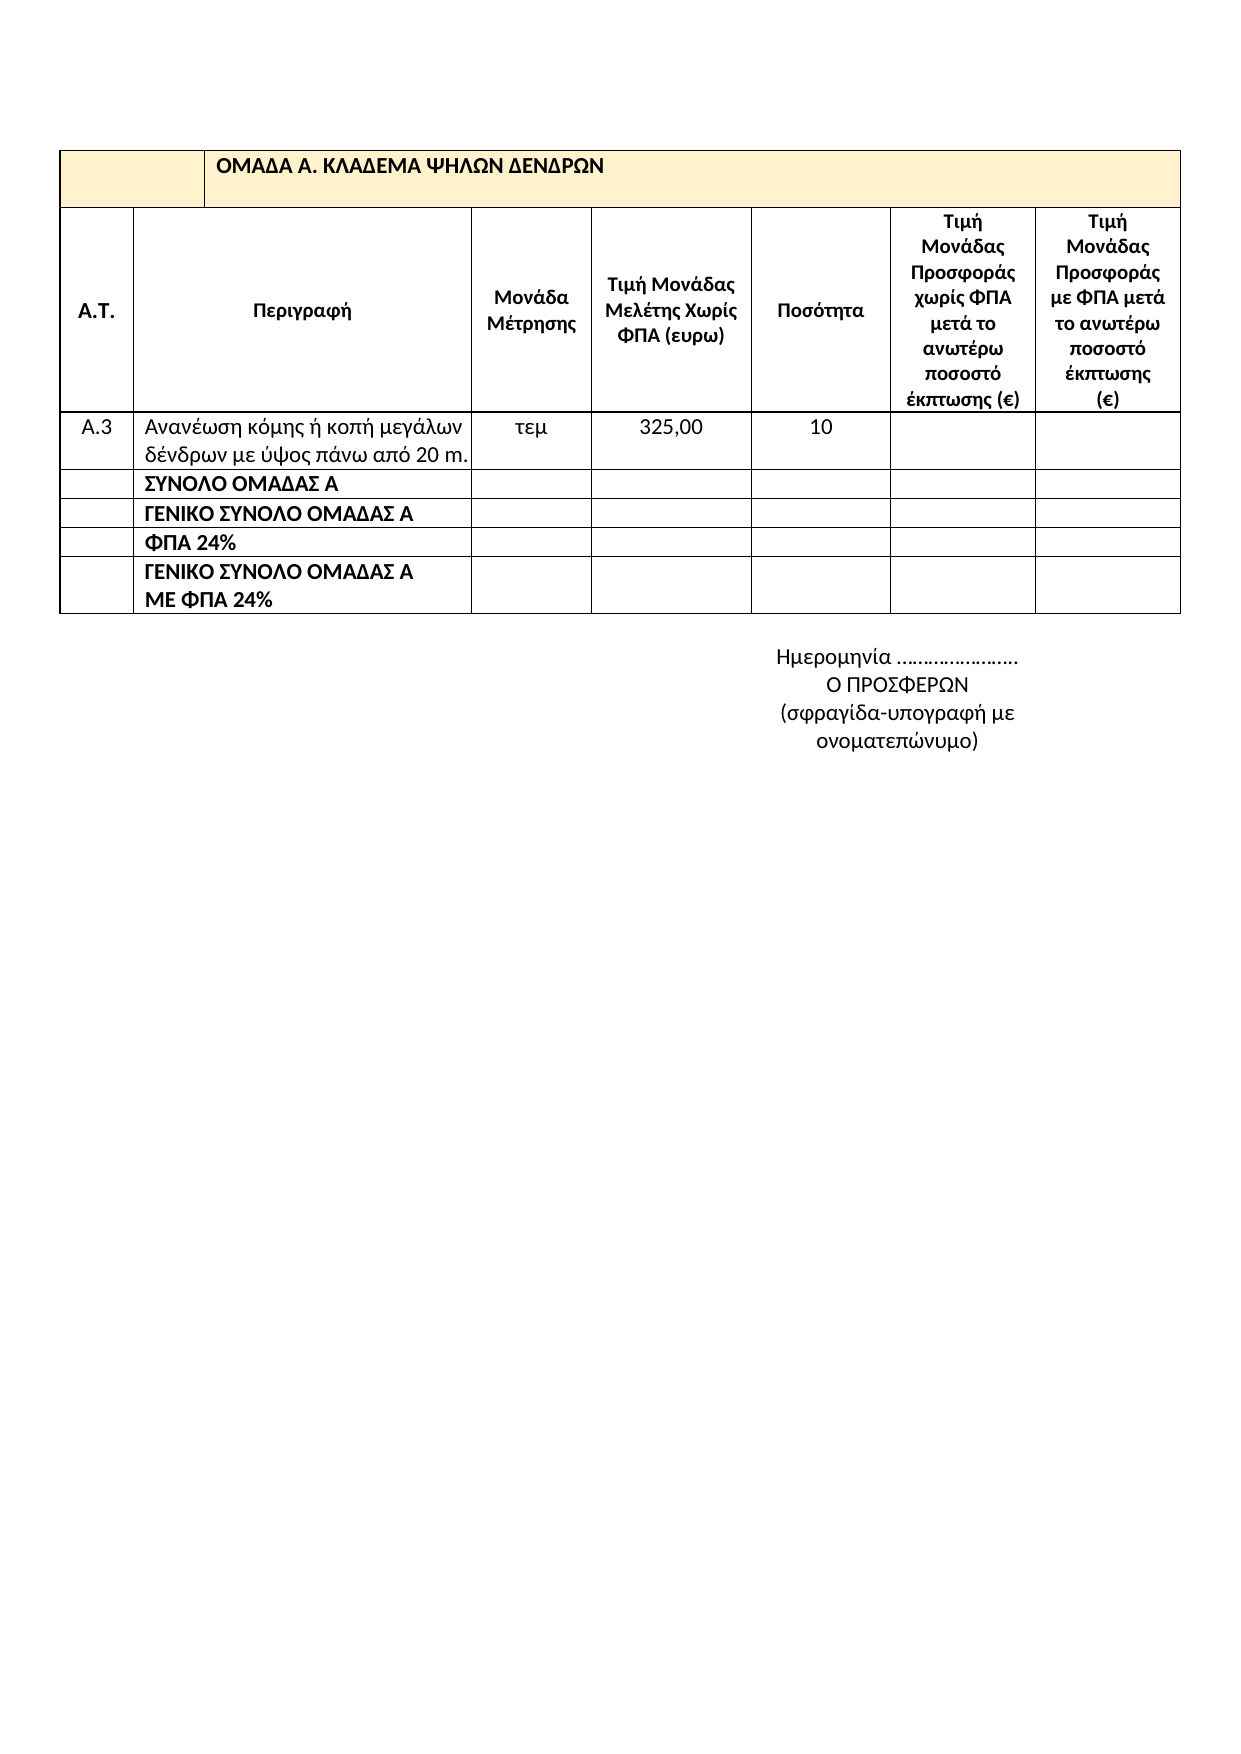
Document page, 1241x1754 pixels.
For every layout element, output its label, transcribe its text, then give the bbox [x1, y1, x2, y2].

table_cell [1036, 528, 1180, 556]
table_cell [472, 557, 591, 613]
table_cell [1036, 413, 1180, 468]
text Ο ΠΡΟΣΦΕΡΩΝ (σφραγίδα-υπογραφή με ονοματεπώνυμο) [734, 670, 1061, 754]
table_cell Τιμή Μονάδας Μελέτης Χωρίς ΦΠΑ (ευρω) [592, 208, 751, 411]
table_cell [1036, 208, 1180, 411]
table_cell [752, 528, 890, 556]
table_cell τεμ [472, 413, 591, 468]
table_cell [61, 557, 133, 613]
table_cell Ποσότητα [752, 208, 890, 411]
table_cell [592, 499, 751, 527]
table_cell A.T. [61, 208, 133, 411]
table_cell [592, 528, 751, 556]
table_cell [61, 499, 133, 527]
table_cell ΓΕΝΙΚΟ ΣΥΝΟΛΟ ΟΜΑΔΑΣ Α [134, 499, 471, 527]
table_cell [891, 528, 1035, 556]
table_cell [472, 470, 591, 498]
table_cell [592, 557, 751, 613]
table_cell [1036, 499, 1180, 527]
table_cell [592, 470, 751, 498]
table_cell [891, 499, 1035, 527]
table_cell [1036, 557, 1180, 613]
table_cell [752, 470, 890, 498]
table_cell Α.3 [61, 413, 133, 468]
table_cell [891, 557, 1035, 613]
table_cell 325,00 [592, 413, 751, 468]
table_cell [1036, 470, 1180, 498]
table_cell Μονάδα Μέτρησης [472, 208, 591, 411]
table_cell [61, 528, 133, 556]
text Ημερομηνία ………………….. [734, 642, 1061, 670]
table_cell ΓΕΝΙΚΟ ΣΥΝΟΛΟ ΟΜΑΔΑΣ Α ΜΕ ΦΠΑ 24% [134, 557, 471, 613]
table_cell 10 [752, 413, 890, 468]
table_cell ΣΥΝΟΛΟ ΟΜΑΔΑΣ Α [134, 470, 471, 498]
table_cell [472, 528, 591, 556]
table_cell [891, 470, 1035, 498]
table_cell Περιγραφή [134, 208, 471, 411]
table_header ΟΜΑΔΑ Α. ΚΛΑΔΕΜΑ ΨΗΛΩΝ ΔΕΝΔΡΩΝ [205, 151, 1180, 207]
table_cell [752, 557, 890, 613]
table_cell [752, 499, 890, 527]
table_cell [891, 413, 1035, 468]
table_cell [891, 208, 1035, 411]
table_cell [472, 499, 591, 527]
table_cell [61, 470, 133, 498]
table_header [61, 151, 204, 207]
table_cell Ανανέωση κόμης ή κοπή μεγάλων δένδρων με ύψος πάνω από 20 m. [134, 413, 471, 468]
table_cell ΦΠΑ 24% [134, 528, 471, 556]
